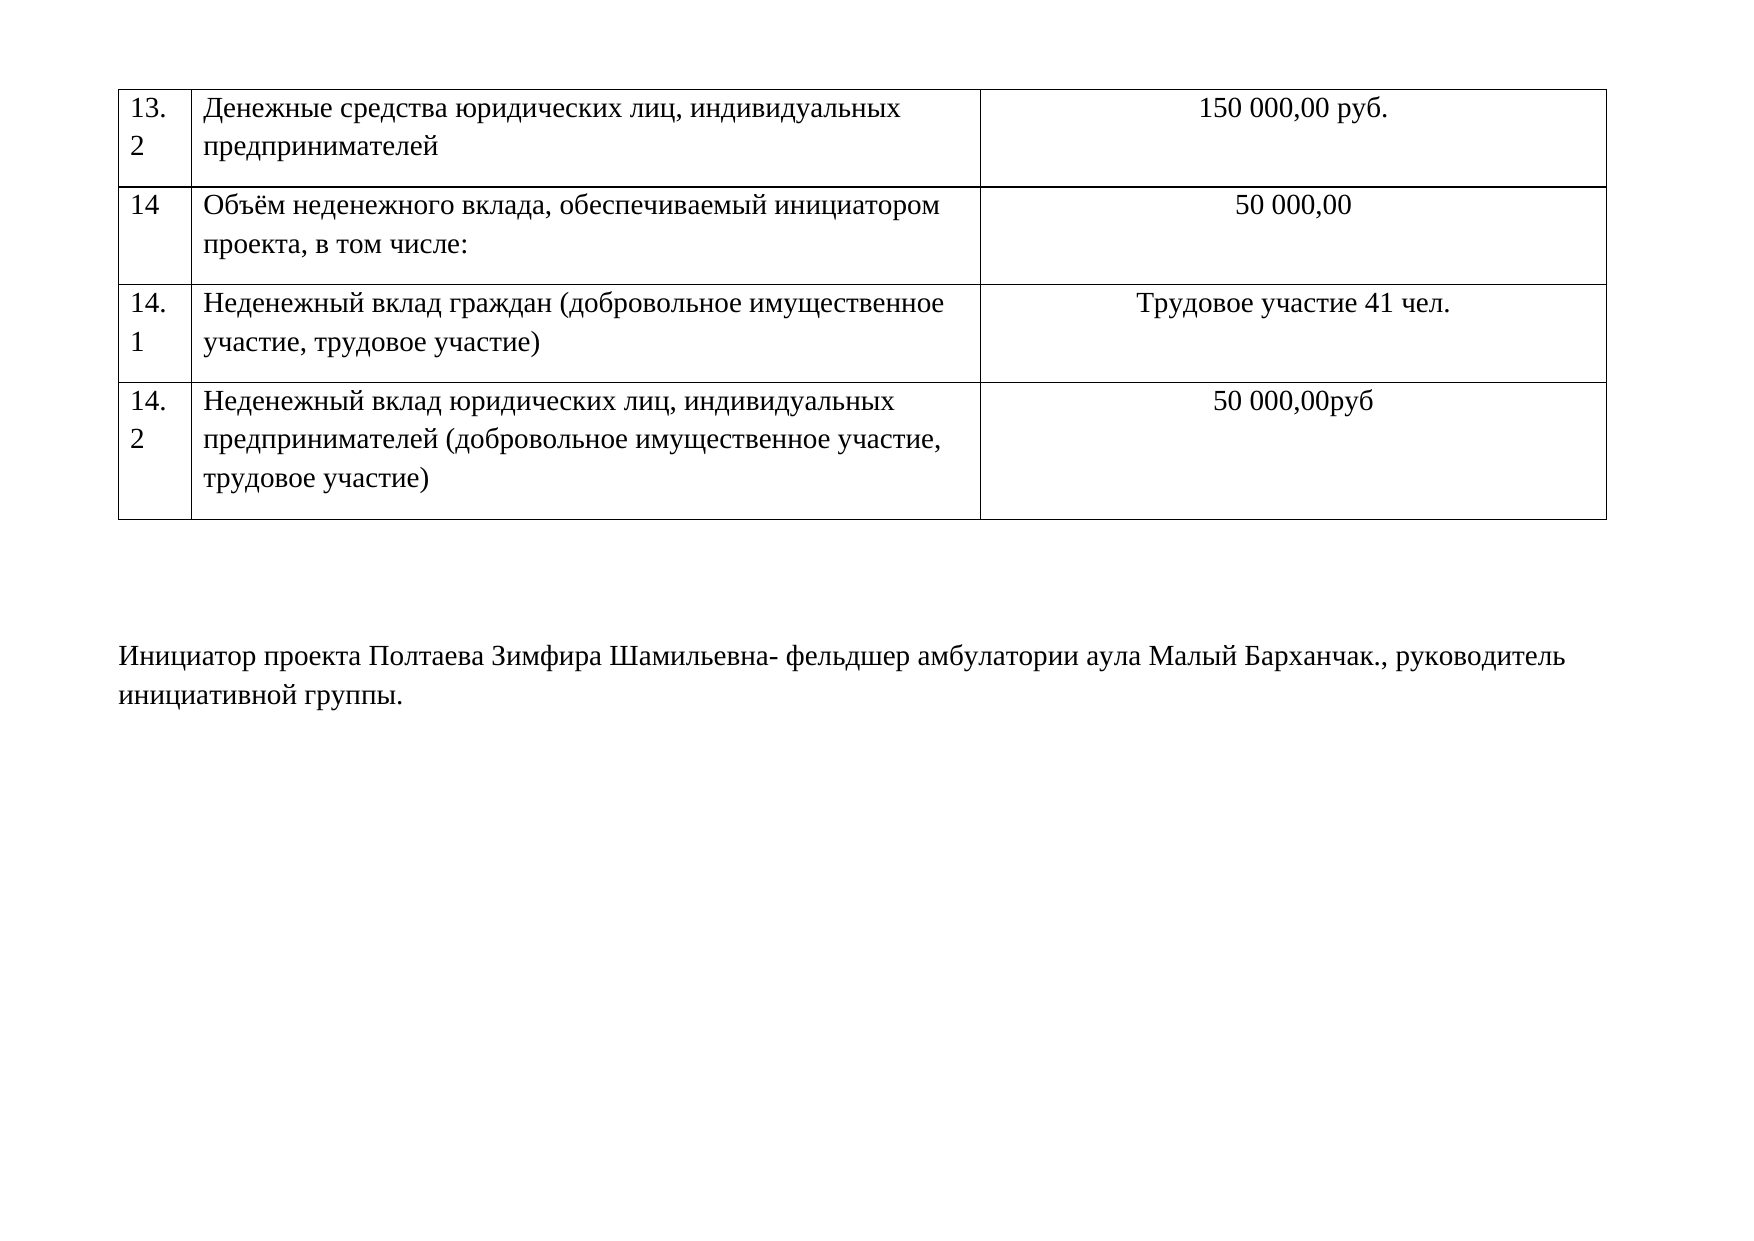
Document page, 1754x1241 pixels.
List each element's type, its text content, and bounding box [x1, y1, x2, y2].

table_cell Неденежный вклад юридических лиц, индивидуальных предпринимателей (добровольное имущественное участие, трудовое участие) [192, 383, 980, 518]
table_cell 14.2 [119, 383, 191, 518]
table_cell 14.1 [119, 285, 191, 382]
table_cell 14 [119, 188, 191, 284]
table_cell 50 000,00 [981, 188, 1606, 284]
table_cell Объём неденежного вклада, обеспечиваемый инициатором проекта, в том числе: [192, 188, 980, 284]
table_cell 150 000,00 руб. [981, 90, 1606, 186]
table_cell Денежные средства юридических лиц, индивидуальных предпринимателей [192, 90, 980, 186]
table_cell 13.2 [119, 90, 191, 186]
table_cell Трудовое участие 41 чел. [981, 285, 1606, 382]
table_cell Неденежный вклад граждан (добровольное имущественное участие, трудовое участие) [192, 285, 980, 382]
text Инициатор проекта Полтаева Зимфира Шамильевна- фельдшер амбулатории аула Малый Барханчак., руководитель инициативной группы. [118, 638, 1636, 710]
table_cell 50 000,00руб [981, 383, 1606, 518]
